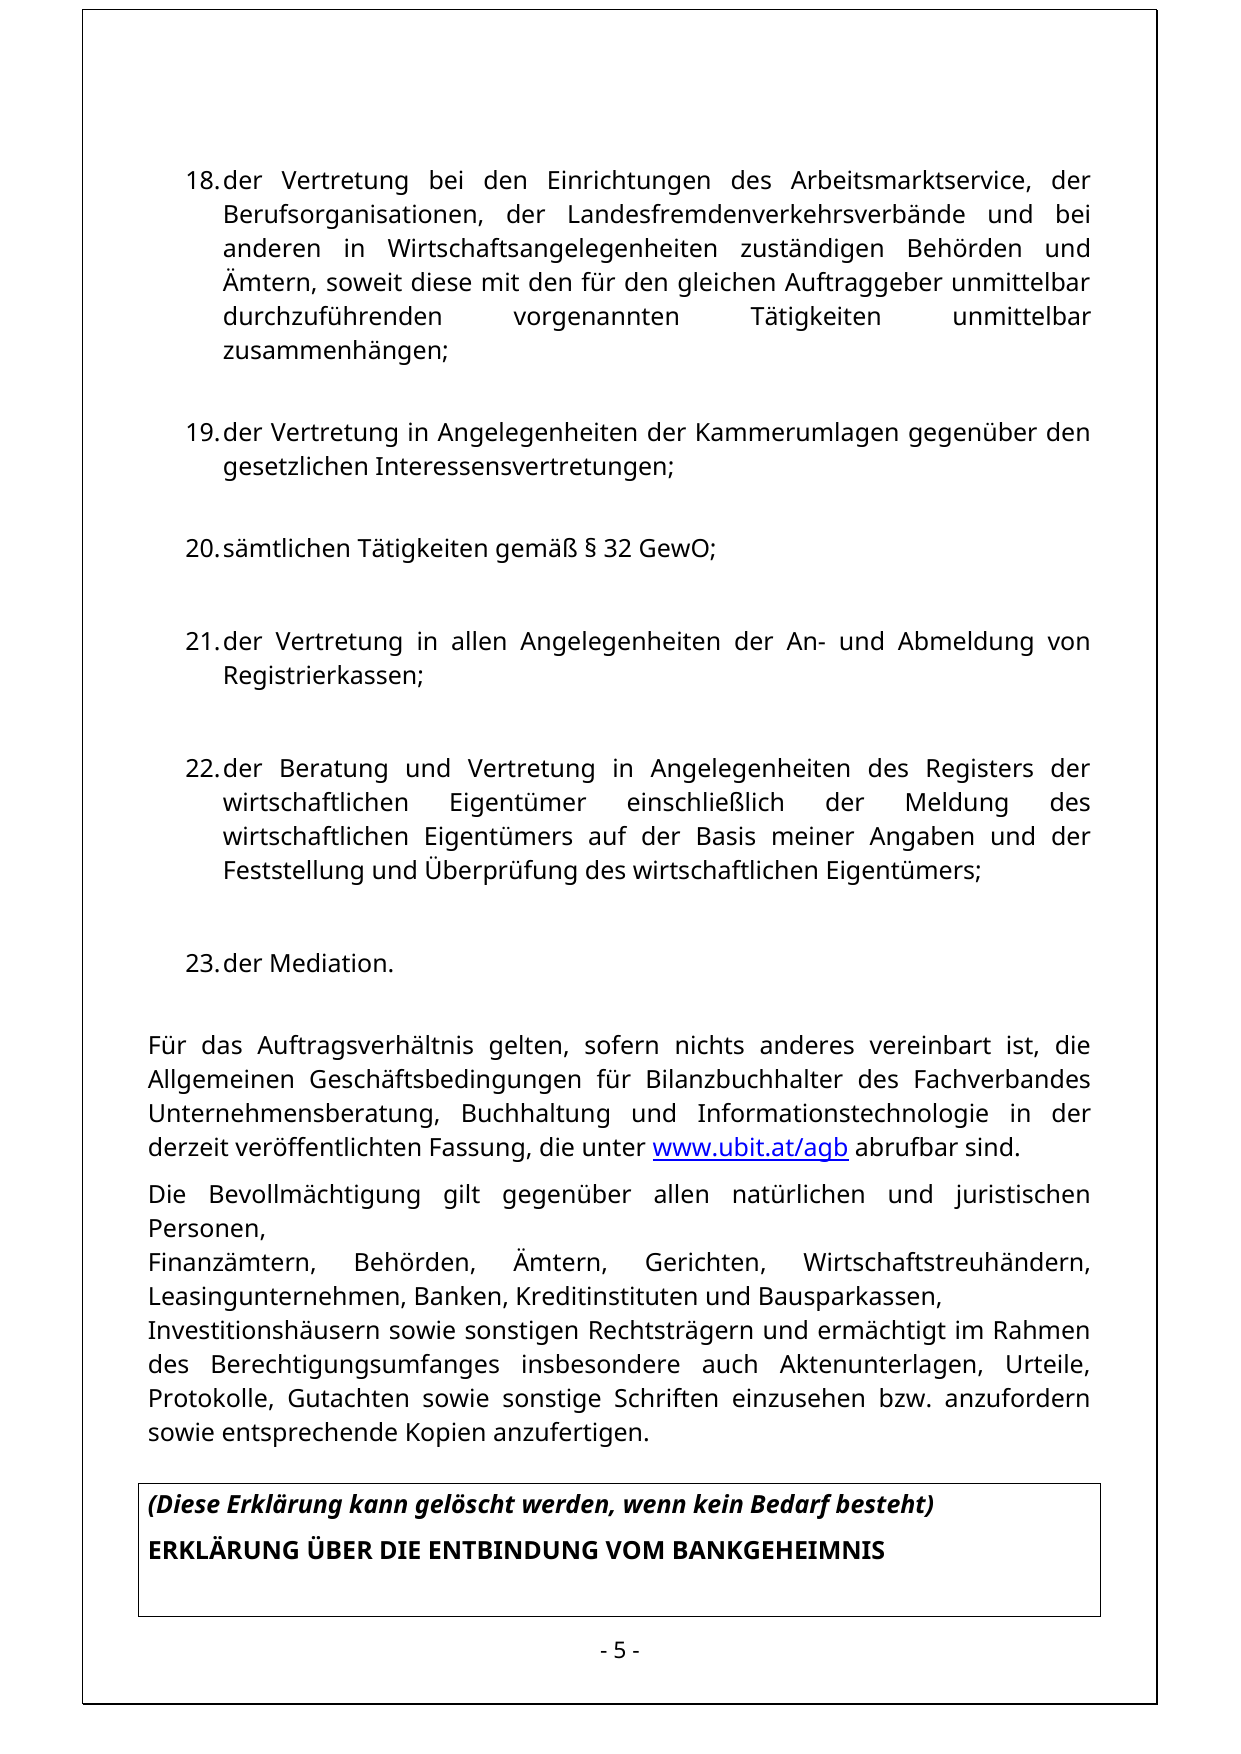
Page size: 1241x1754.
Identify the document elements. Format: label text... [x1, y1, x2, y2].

list der Beratung und Vertretung in Angelegenheiten des Registers der wirtschaftlichen Eigentümer einschließlich der Meldung des wirtschaftlichen Eigentümers auf der Basis meiner Angaben und der Feststellung und Überprüfung des wirtschaftlichen Eigentümers; [185, 751, 1092, 887]
list sämtlichen Tätigkeiten gemäß § 32 GewO; [185, 530, 1092, 564]
text Die Bevollmächtigung gilt gegenüber allen natürlichen und juristischen Personen, [148, 1177, 1092, 1245]
text (Diese Erklärung kann gelöscht werden, wenn kein Bedarf besteht) [139, 1484, 1100, 1520]
list der Vertretung bei den Einrichtungen des Arbeitsmarktservice, der Berufsorganisationen, der Landesfremdenverkehrsverbände und bei anderen in Wirtschaftsangelegenheiten zuständigen Behörden und Ämtern, soweit diese mit den für den gleichen Auftraggeber unmittelbar durchzuführenden vorgenannten Tätigkeiten unmittelbar zusammenhängen; [185, 162, 1092, 367]
list der Mediation. [185, 946, 1092, 980]
list der Vertretung in Angelegenheiten der Kammerumlagen gegenüber den gesetzlichen Interessensvertretungen; [185, 414, 1092, 483]
list der Vertretung in allen Angelegenheiten der An- und Abmeldung von Registrierkassen; [185, 623, 1092, 692]
text Investitionshäusern sowie sonstigen Rechtsträgern und ermächtigt im Rahmen des Berechtigungsumfanges insbesondere auch Aktenunterlagen, Urteile, Protokolle, Gutachten sowie sonstige Schriften einzusehen bzw. anzufordern sowie entsprechende Kopien anzufertigen. [148, 1313, 1092, 1449]
text ERKLÄRUNG ÜBER DIE ENTBINDUNG VOM BANKGEHEIMNIS [139, 1530, 1100, 1567]
text Für das Auftragsverhältnis gelten, sofern nichts anderes vereinbart ist, die Allgemeinen Geschäftsbedingungen für Bilanzbuchhalter des Fachverbandes Unternehmensberatung, Buchhaltung und Informationstechnologie in der derzeit veröffentlichten Fassung, die unter www.ubit.at/agb abrufbar sind. [148, 1028, 1092, 1164]
text Finanzämtern, Behörden, Ämtern, Gerichten, Wirtschaftstreuhändern, Leasingunternehmen, Banken, Kreditinstituten und Bausparkassen, [148, 1245, 1092, 1313]
